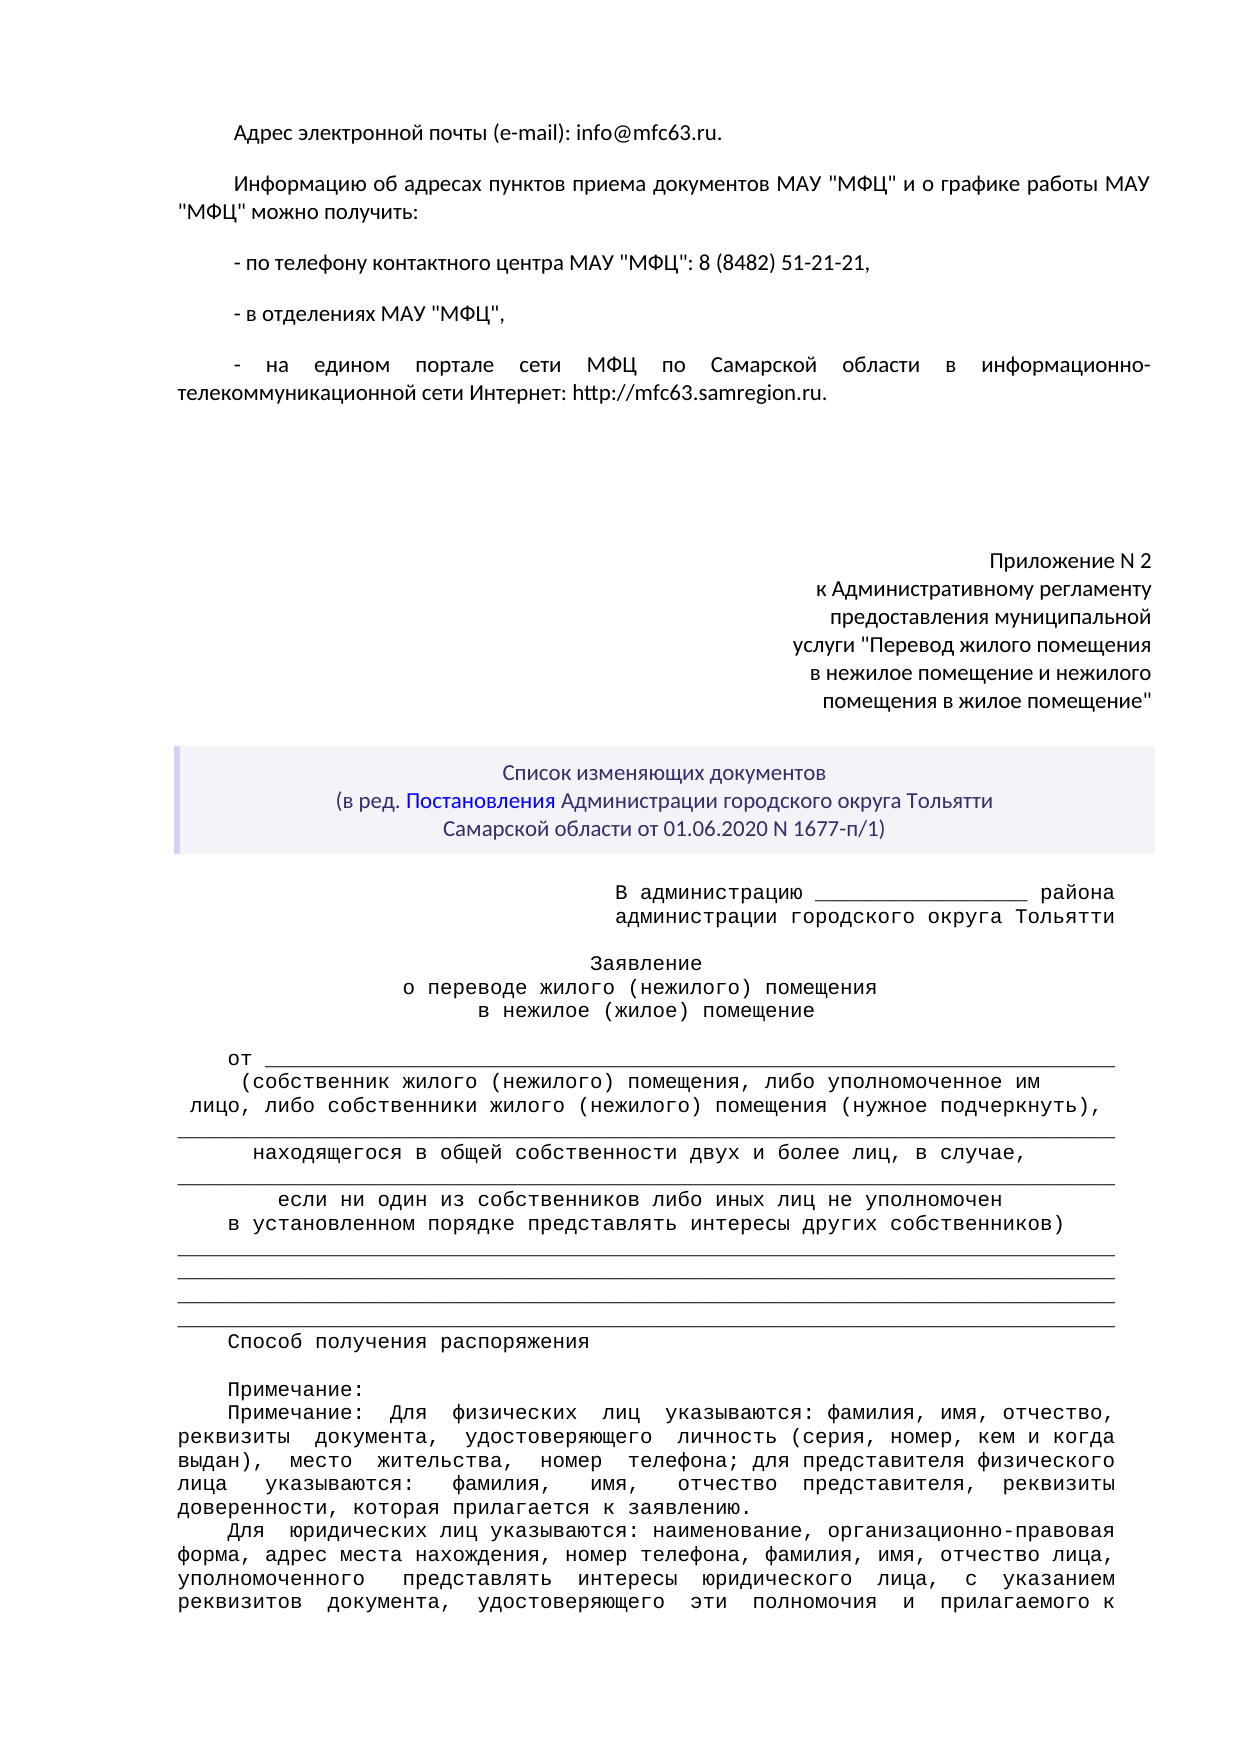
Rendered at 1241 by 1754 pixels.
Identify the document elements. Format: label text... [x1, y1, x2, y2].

text Для юридических лиц указываются: наименование, организационно-правовая [177, 1521, 1152, 1544]
text лица указываются: фамилия, имя, отчество представителя, реквизиты [177, 1473, 1152, 1497]
text Информацию об адресах пунктов приема документов МАУ "МФЦ" и о графике работы МАУ "МФЦ" можно получить: [177, 169, 1152, 225]
text доверенности, которая прилагается к заявлению. [177, 1497, 1152, 1521]
text (собственник жилого (нежилого) помещения, либо уполномоченное им [177, 1071, 1152, 1095]
text в нежилое помещение и нежилого [177, 658, 1152, 686]
text - в отделениях МАУ "МФЦ", [177, 299, 1152, 327]
text Способ получения распоряжения [177, 1331, 1152, 1355]
text ___________________________________________________________________________ [177, 1237, 1152, 1260]
text о переводе жилого (нежилого) помещения [177, 977, 1152, 1000]
text Примечание: [177, 1379, 1152, 1402]
text ___________________________________________________________________________ [177, 1166, 1152, 1189]
text Заявление [177, 953, 1152, 977]
text В администрацию _________________ района [177, 882, 1152, 906]
text ___________________________________________________________________________ [177, 1308, 1152, 1331]
text ___________________________________________________________________________ [177, 1260, 1152, 1284]
text реквизиты документа, удостоверяющего личность (серия, номер, кем и когда [177, 1426, 1152, 1449]
text ___________________________________________________________________________ [177, 1118, 1152, 1142]
text выдан), место жительства, номер телефона; для представителя физического [177, 1449, 1152, 1473]
text если ни один из собственников либо иных лиц не уполномочен [177, 1189, 1152, 1213]
text находящегося в общей собственности двух и более лиц, в случае, [177, 1142, 1152, 1166]
text к Административному регламенту [177, 574, 1152, 602]
text Приложение N 2 [177, 546, 1152, 574]
text лицо, либо собственники жилого (нежилого) помещения (нужное подчеркнуть), [177, 1095, 1152, 1118]
text ___________________________________________________________________________ [177, 1284, 1152, 1308]
text Примечание: Для физических лиц указываются: фамилия, имя, отчество, [177, 1402, 1152, 1426]
table_header Список изменяющих документов (в ред. Постановления Администрации городского округа Тольятти Самарской области от 01.06.2020 N 1677-п/1) [180, 746, 1149, 854]
text уполномоченного представлять интересы юридического лица, с указанием [177, 1568, 1152, 1591]
text форма, адрес места нахождения, номер телефона, фамилия, имя, отчество лица, [177, 1544, 1152, 1568]
text реквизитов документа, удостоверяющего эти полномочия и прилагаемого к [177, 1591, 1152, 1615]
text Адрес электронной почты (e-mail): info@mfc63.ru. [177, 118, 1152, 146]
text предоставления муниципальной [177, 602, 1152, 630]
text в нежилое (жилое) помещение [177, 1000, 1152, 1024]
text услуги "Перевод жилого помещения [177, 630, 1152, 658]
text - по телефону контактного центра МАУ "МФЦ": 8 (8482) 51-21-21, [177, 248, 1152, 276]
text администрации городского округа Тольятти [177, 906, 1152, 929]
text от ____________________________________________________________________ [177, 1048, 1152, 1071]
text помещения в жилое помещение" [177, 686, 1152, 714]
text в установленном порядке представлять интересы других собственников) [177, 1213, 1152, 1237]
text - на едином портале сети МФЦ по Самарской области в информационно-телекоммуникационной сети Интернет: http://mfc63.samregion.ru. [177, 350, 1152, 406]
